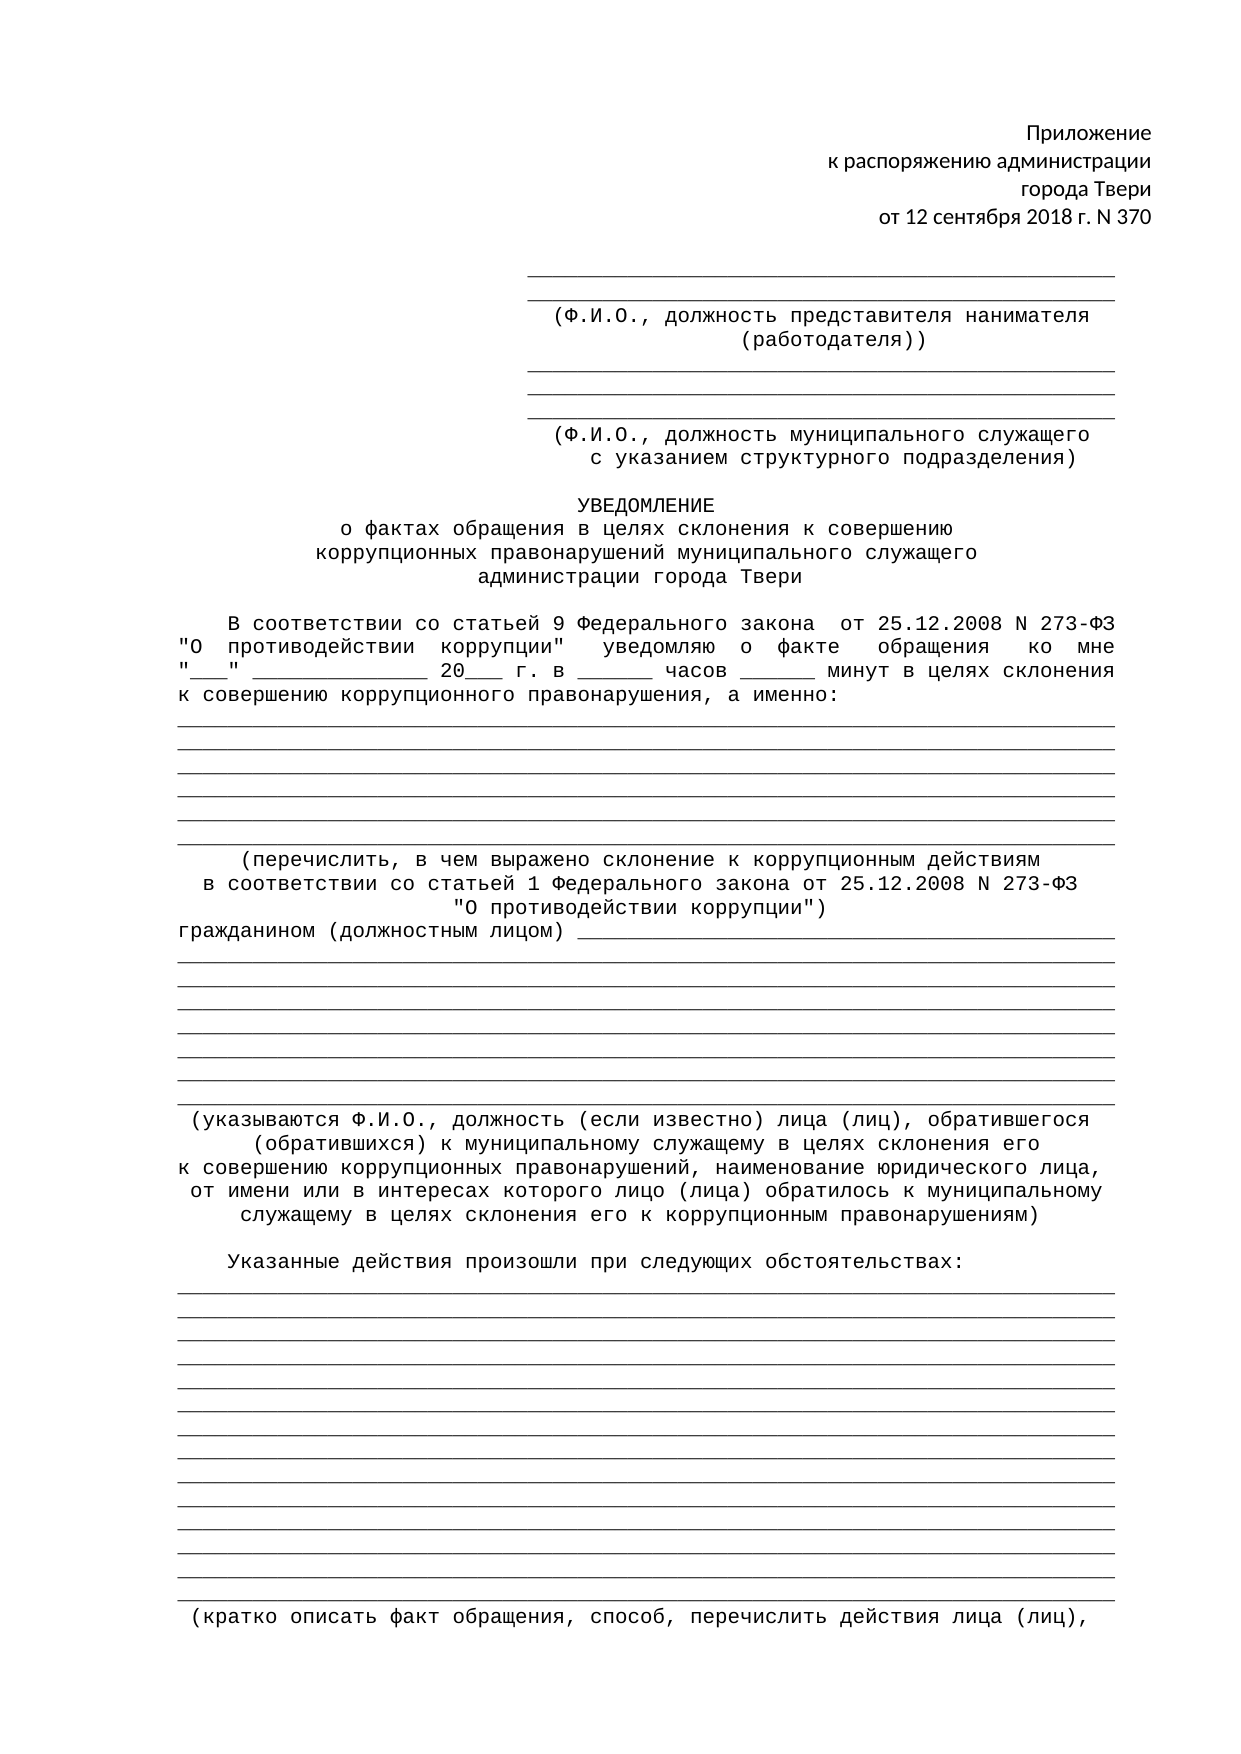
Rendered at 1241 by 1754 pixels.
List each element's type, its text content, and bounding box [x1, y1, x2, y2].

text ___________________________________________________________________________ [177, 1086, 1152, 1109]
text _______________________________________________ [177, 258, 1152, 282]
text от имени или в интересах которого лицо (лица) обратилось к муниципальному [177, 1180, 1152, 1204]
text от 12 сентября 2018 г. N 370 [177, 202, 1152, 230]
text Указанные действия произошли при следующих обстоятельствах: [177, 1251, 1152, 1275]
text (Ф.И.О., должность муниципального служащего [177, 424, 1152, 447]
text ___________________________________________________________________________ [177, 968, 1152, 991]
text "О противодействии коррупции" уведомляю о факте обращения ко мне [177, 637, 1152, 660]
text в соответствии со статьей 1 Федерального закона от 25.12.2008 N 273-ФЗ [177, 873, 1152, 897]
text ___________________________________________________________________________ [177, 1322, 1152, 1346]
text "О противодействии коррупции") [177, 897, 1152, 920]
text ___________________________________________________________________________ [177, 707, 1152, 731]
text ___________________________________________________________________________ [177, 1038, 1152, 1062]
text о фактах обращения в целях склонения к совершению [177, 518, 1152, 542]
text города Твери [177, 174, 1152, 202]
text ___________________________________________________________________________ [177, 1346, 1152, 1369]
text с указанием структурного подразделения) [177, 447, 1152, 471]
text _______________________________________________ [177, 400, 1152, 424]
text ___________________________________________________________________________ [177, 755, 1152, 778]
text "___" ______________ 20___ г. в ______ часов ______ минут в целях склонения [177, 660, 1152, 684]
text В соответствии со статьей 9 Федерального закона от 25.12.2008 N 273-ФЗ [177, 613, 1152, 637]
text ___________________________________________________________________________ [177, 1582, 1152, 1606]
text _______________________________________________ [177, 376, 1152, 400]
text (обратившихся) к муниципальному служащему в целях склонения его [177, 1133, 1152, 1157]
text (перечислить, в чем выражено склонение к коррупционным действиям [177, 849, 1152, 873]
text ___________________________________________________________________________ [177, 1464, 1152, 1488]
text ___________________________________________________________________________ [177, 1299, 1152, 1322]
text гражданином (должностным лицом) ___________________________________________ [177, 920, 1152, 944]
text ___________________________________________________________________________ [177, 1511, 1152, 1535]
text (кратко описать факт обращения, способ, перечислить действия лица (лиц), [177, 1606, 1152, 1630]
text ___________________________________________________________________________ [177, 802, 1152, 826]
text ___________________________________________________________________________ [177, 991, 1152, 1015]
text ___________________________________________________________________________ [177, 944, 1152, 968]
text администрации города Твери [177, 566, 1152, 589]
text _______________________________________________ [177, 282, 1152, 306]
text Приложение [177, 118, 1152, 146]
text ___________________________________________________________________________ [177, 1535, 1152, 1559]
text ___________________________________________________________________________ [177, 1417, 1152, 1441]
text ___________________________________________________________________________ [177, 731, 1152, 755]
text _______________________________________________ [177, 353, 1152, 376]
text ___________________________________________________________________________ [177, 1441, 1152, 1464]
text ___________________________________________________________________________ [177, 826, 1152, 849]
text УВЕДОМЛЕНИЕ [177, 495, 1152, 518]
text коррупционных правонарушений муниципального служащего [177, 542, 1152, 566]
text ___________________________________________________________________________ [177, 1488, 1152, 1511]
text к распоряжению администрации [177, 146, 1152, 174]
text к совершению коррупционных правонарушений, наименование юридического лица, [177, 1157, 1152, 1180]
text служащему в целях склонения его к коррупционным правонарушениям) [177, 1204, 1152, 1228]
text к совершению коррупционного правонарушения, а именно: [177, 684, 1152, 707]
text (работодателя)) [177, 329, 1152, 353]
text ___________________________________________________________________________ [177, 1369, 1152, 1393]
text ___________________________________________________________________________ [177, 1559, 1152, 1582]
text ___________________________________________________________________________ [177, 1062, 1152, 1086]
text (указываются Ф.И.О., должность (если известно) лица (лиц), обратившегося [177, 1109, 1152, 1133]
text (Ф.И.О., должность представителя нанимателя [177, 306, 1152, 329]
text ___________________________________________________________________________ [177, 1015, 1152, 1038]
text ___________________________________________________________________________ [177, 778, 1152, 802]
text ___________________________________________________________________________ [177, 1275, 1152, 1299]
text ___________________________________________________________________________ [177, 1393, 1152, 1417]
